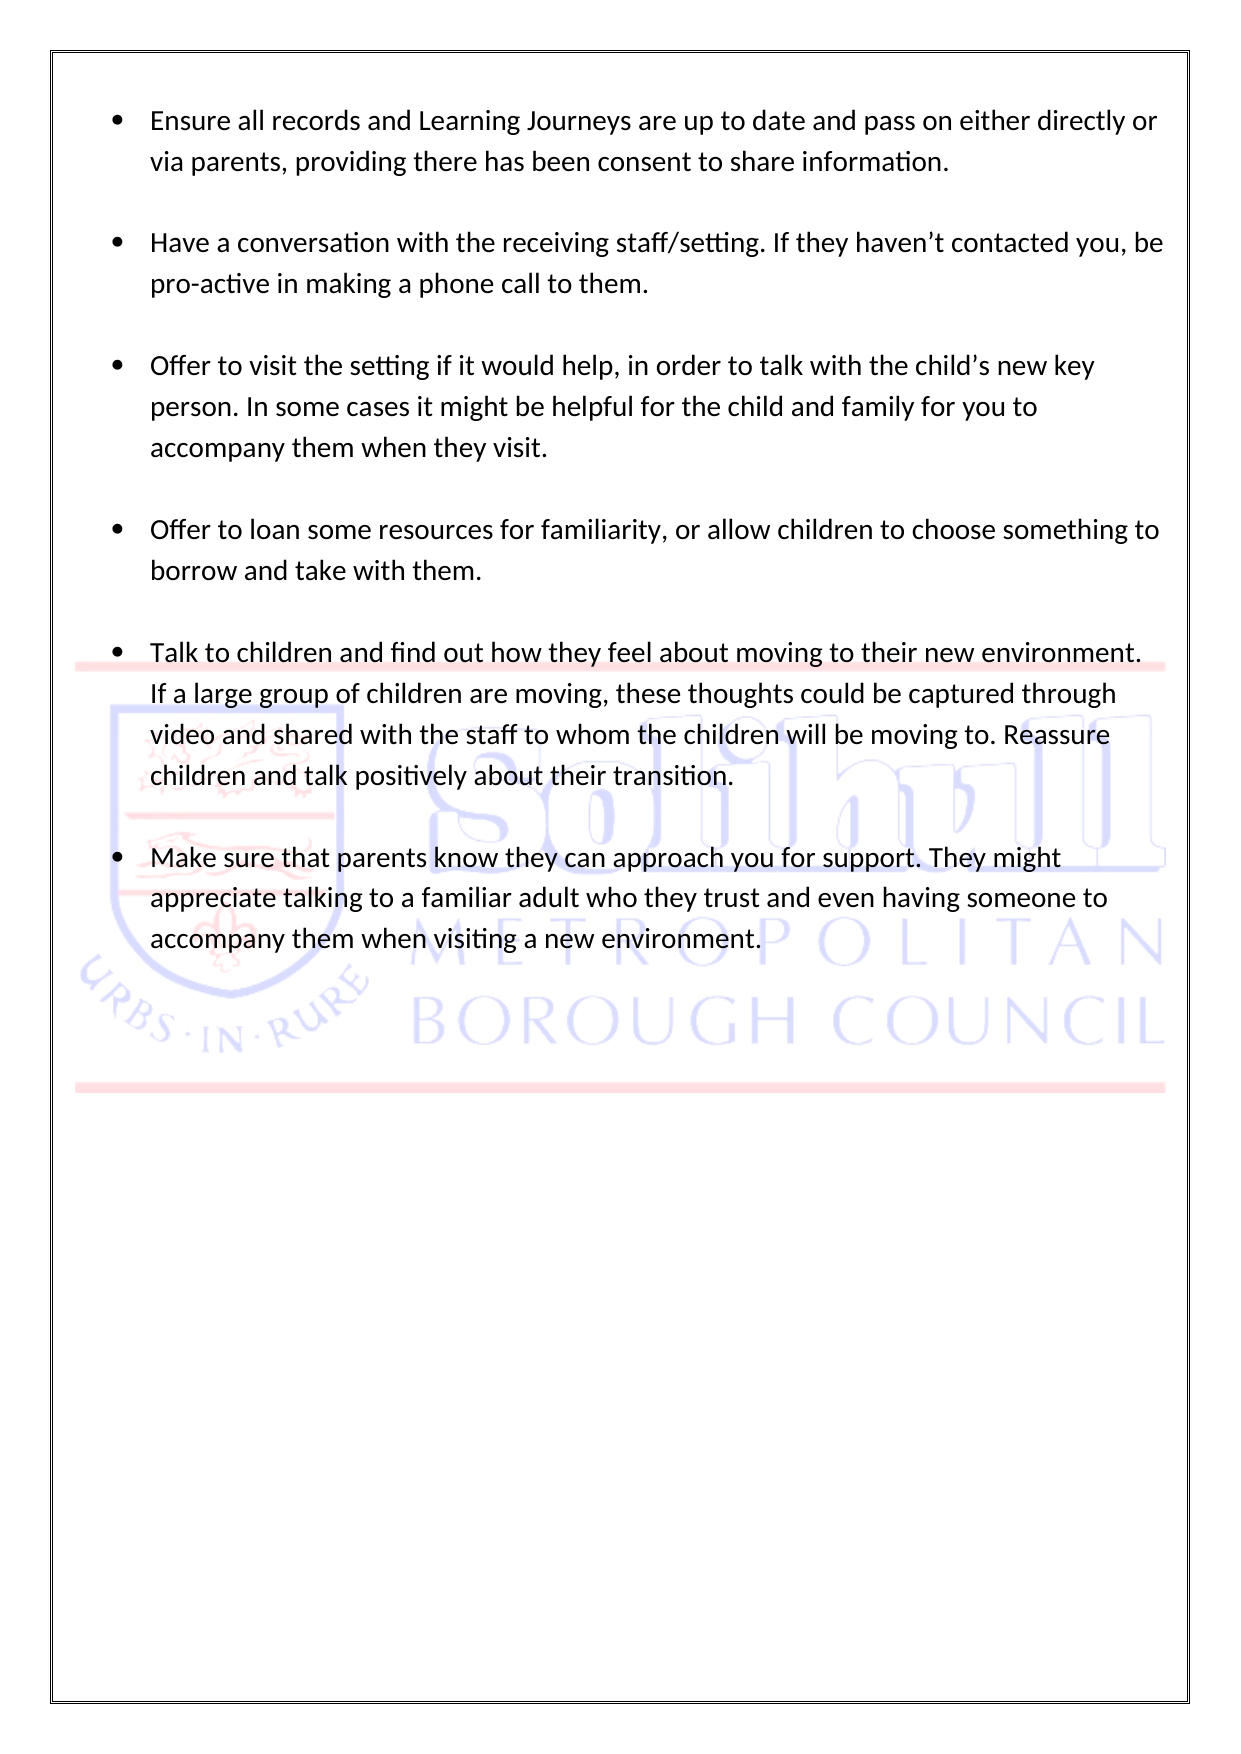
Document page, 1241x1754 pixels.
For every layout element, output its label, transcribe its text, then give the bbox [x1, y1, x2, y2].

list Talk to children and find out how they feel about moving to their new environment. If a large group of children are moving, these thoughts could be captured through video and shared with the staff to whom the children will be moving to. Reassure children and talk positively about their transition. [112, 634, 1165, 792]
list Have a conversation with the receiving staff/setting. If they haven’t contacted you, be pro-active in making a phone call to them. [112, 224, 1165, 301]
list Make sure that parents know they can approach you for support. They might appreciate talking to a familiar adult who they trust and even having someone to accompany them when visiting a new environment. [112, 839, 1165, 956]
list Offer to loan some resources for familiarity, or allow children to choose something to borrow and take with them. [112, 511, 1165, 588]
list Offer to visit the setting if it would help, in order to talk with the child’s new key person. In some cases it might be helpful for the child and family for you to accompany them when they visit. [112, 347, 1165, 465]
list Ensure all records and Learning Journeys are up to date and pass on either directly or via parents, providing there has been consent to share information. [112, 102, 1165, 178]
